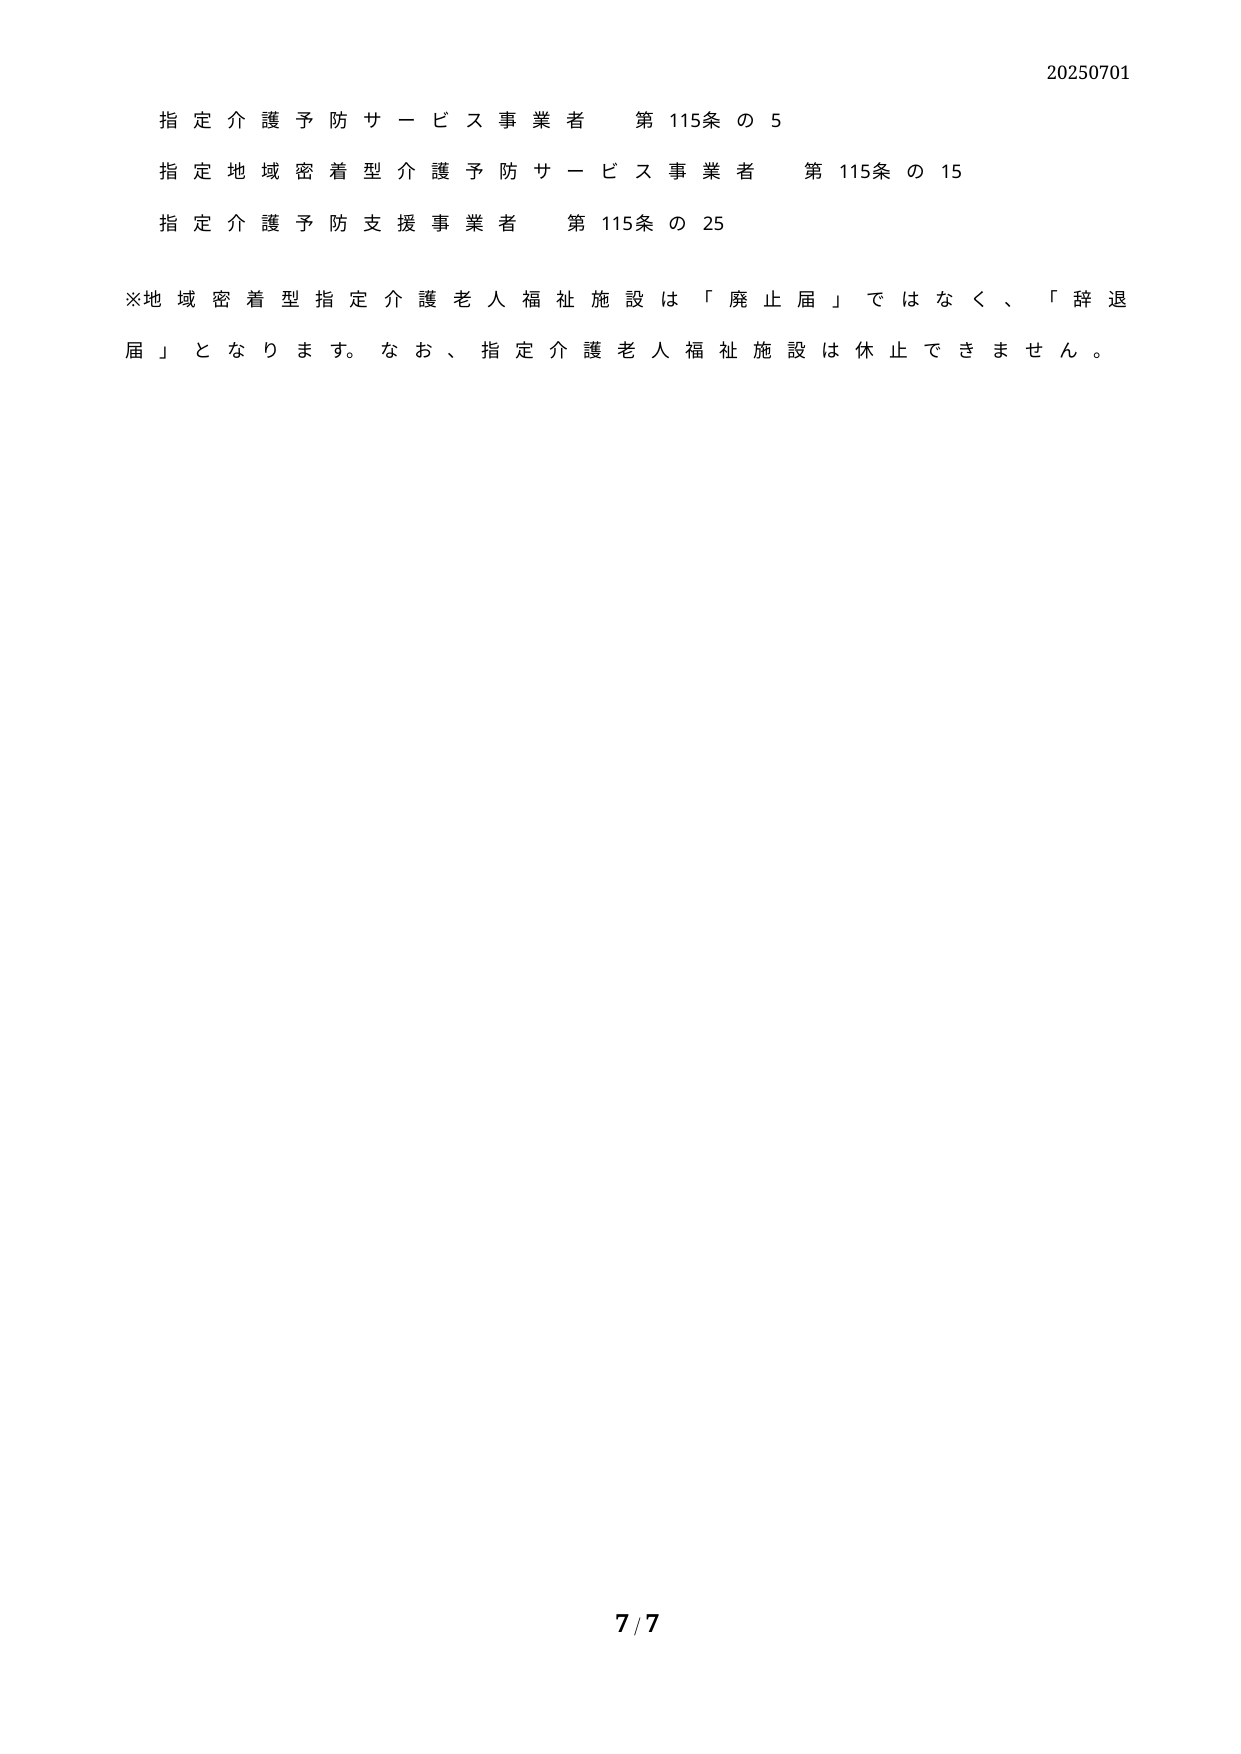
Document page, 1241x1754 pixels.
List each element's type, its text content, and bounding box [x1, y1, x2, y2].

text 指定介護予防サービス事業者 第115条の5 [159, 94, 1144, 145]
text 指定地域密着型介護予防サービス事業者 第115条の15 [159, 145, 1144, 196]
text 指定介護予防支援事業者 第115条の25 [159, 196, 1144, 247]
text ※地域密着型指定介護老人福祉施設は「廃止届」ではなく、「辞退届」となります。なお、指定介護老人福祉施設は休止できません。 [125, 273, 1144, 375]
